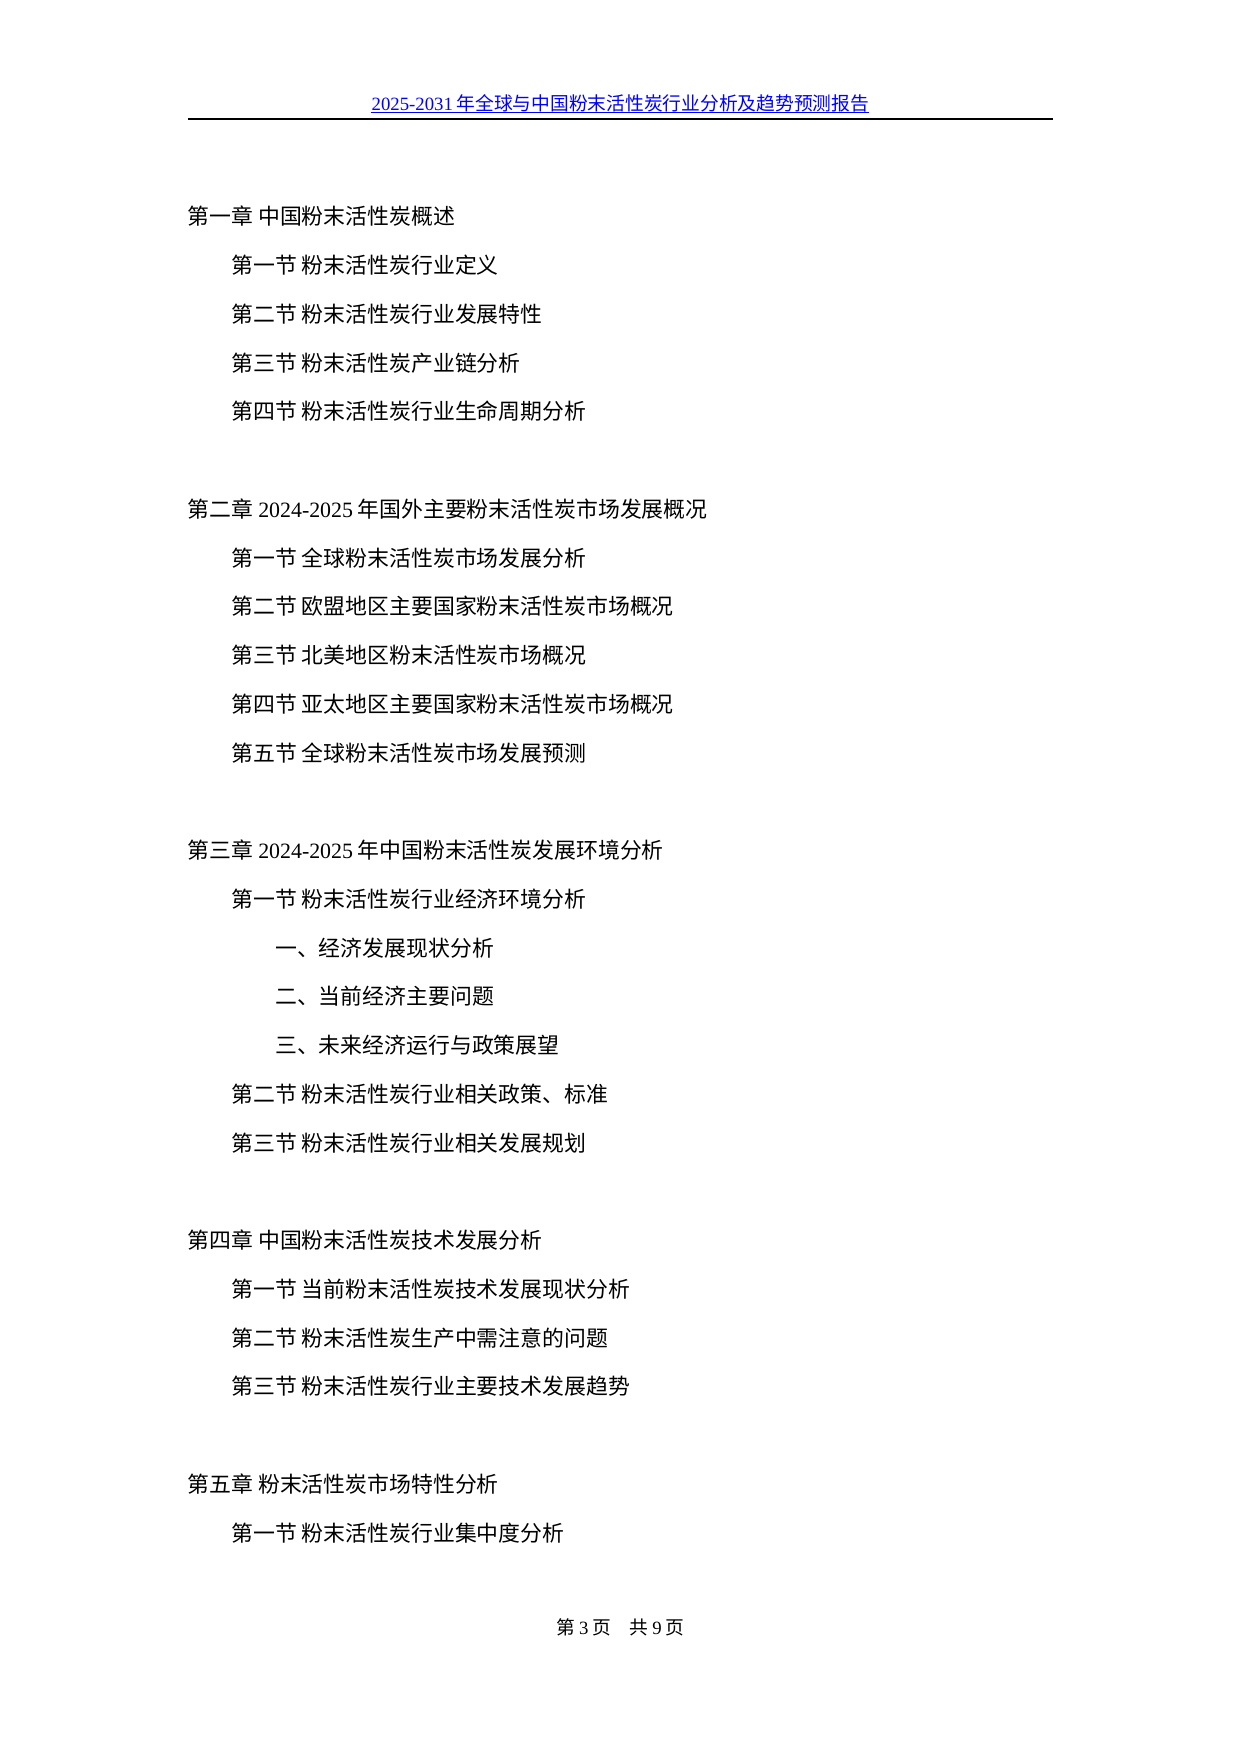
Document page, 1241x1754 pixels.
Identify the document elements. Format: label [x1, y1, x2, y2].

text [187, 150, 1053, 1548]
